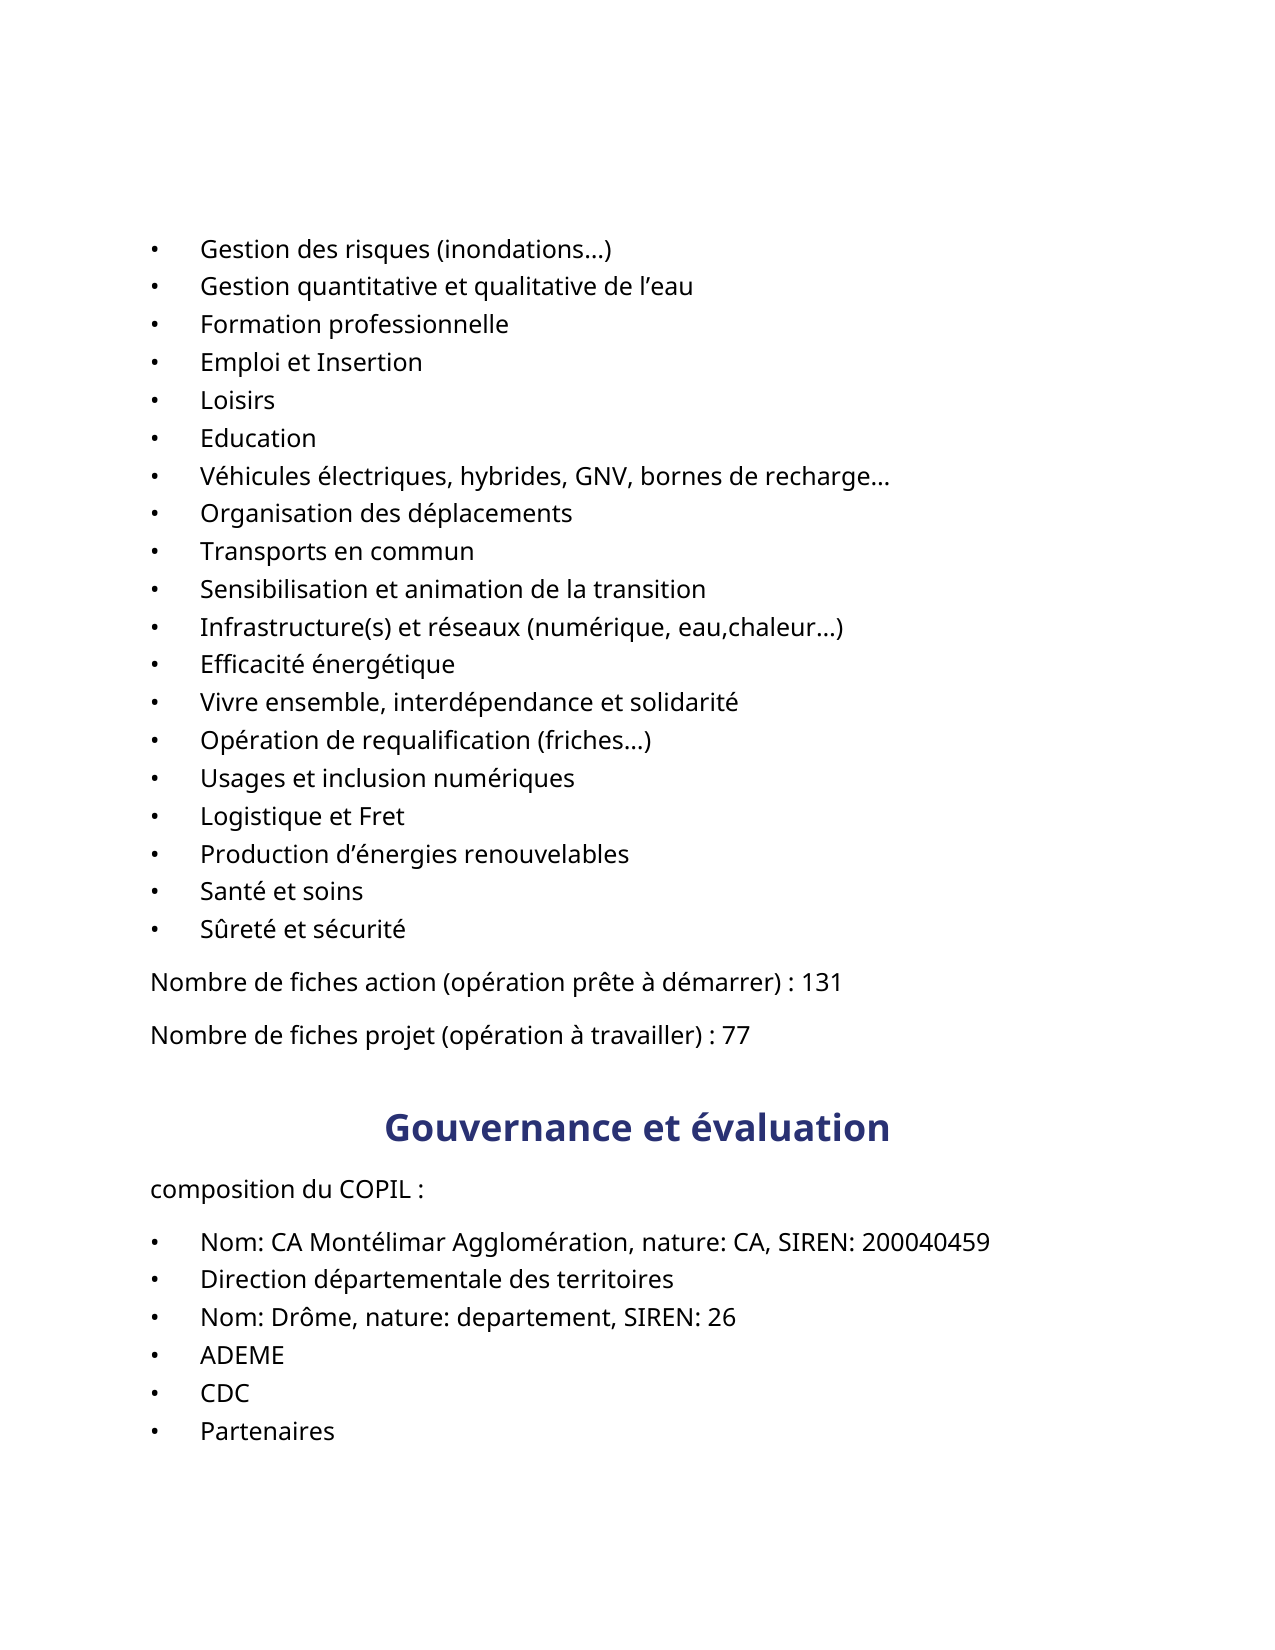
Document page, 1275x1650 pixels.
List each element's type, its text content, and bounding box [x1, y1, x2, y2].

list Santé et soins [150, 874, 1125, 908]
list Gestion des risques (inondations…) [150, 231, 1125, 265]
list Sensibilisation et animation de la transition [150, 572, 1125, 606]
list Formation professionnelle [150, 307, 1125, 341]
list CDC [150, 1375, 1125, 1409]
list Partenaires [150, 1413, 1125, 1447]
list Véhicules électriques, hybrides, GNV, bornes de recharge… [150, 458, 1125, 492]
list Sûreté et sécurité [150, 912, 1125, 946]
list Organisation des déplacements [150, 496, 1125, 530]
subtitle Gouvernance et évaluation [150, 1102, 1125, 1153]
list Direction départementale des territoires [150, 1262, 1125, 1296]
list ADEME [150, 1338, 1125, 1372]
list Emploi et Insertion [150, 345, 1125, 379]
text Nombre de fiches projet (opération à travailler) : 77 [150, 1017, 1125, 1052]
list Efficacité énergétique [150, 647, 1125, 681]
list Production d’énergies renouvelables [150, 836, 1125, 870]
list Nom: CA Montélimar Agglomération, nature: CA, SIREN: 200040459 [150, 1224, 1125, 1258]
text composition du COPIL : [150, 1171, 1125, 1205]
list Opération de requalification (friches…) [150, 723, 1125, 757]
text Nombre de fiches action (opération prête à démarrer) : 131 [150, 965, 1125, 999]
list Infrastructure(s) et réseaux (numérique, eau,chaleur…) [150, 609, 1125, 643]
list Logistique et Fret [150, 798, 1125, 832]
list Usages et inclusion numériques [150, 761, 1125, 795]
list Education [150, 420, 1125, 454]
list Vivre ensemble, interdépendance et solidarité [150, 685, 1125, 719]
list Nom: Drôme, nature: departement, SIREN: 26 [150, 1300, 1125, 1334]
list Loisirs [150, 382, 1125, 417]
list Gestion quantitative et qualitative de l’eau [150, 269, 1125, 303]
list Transports en commun [150, 534, 1125, 568]
